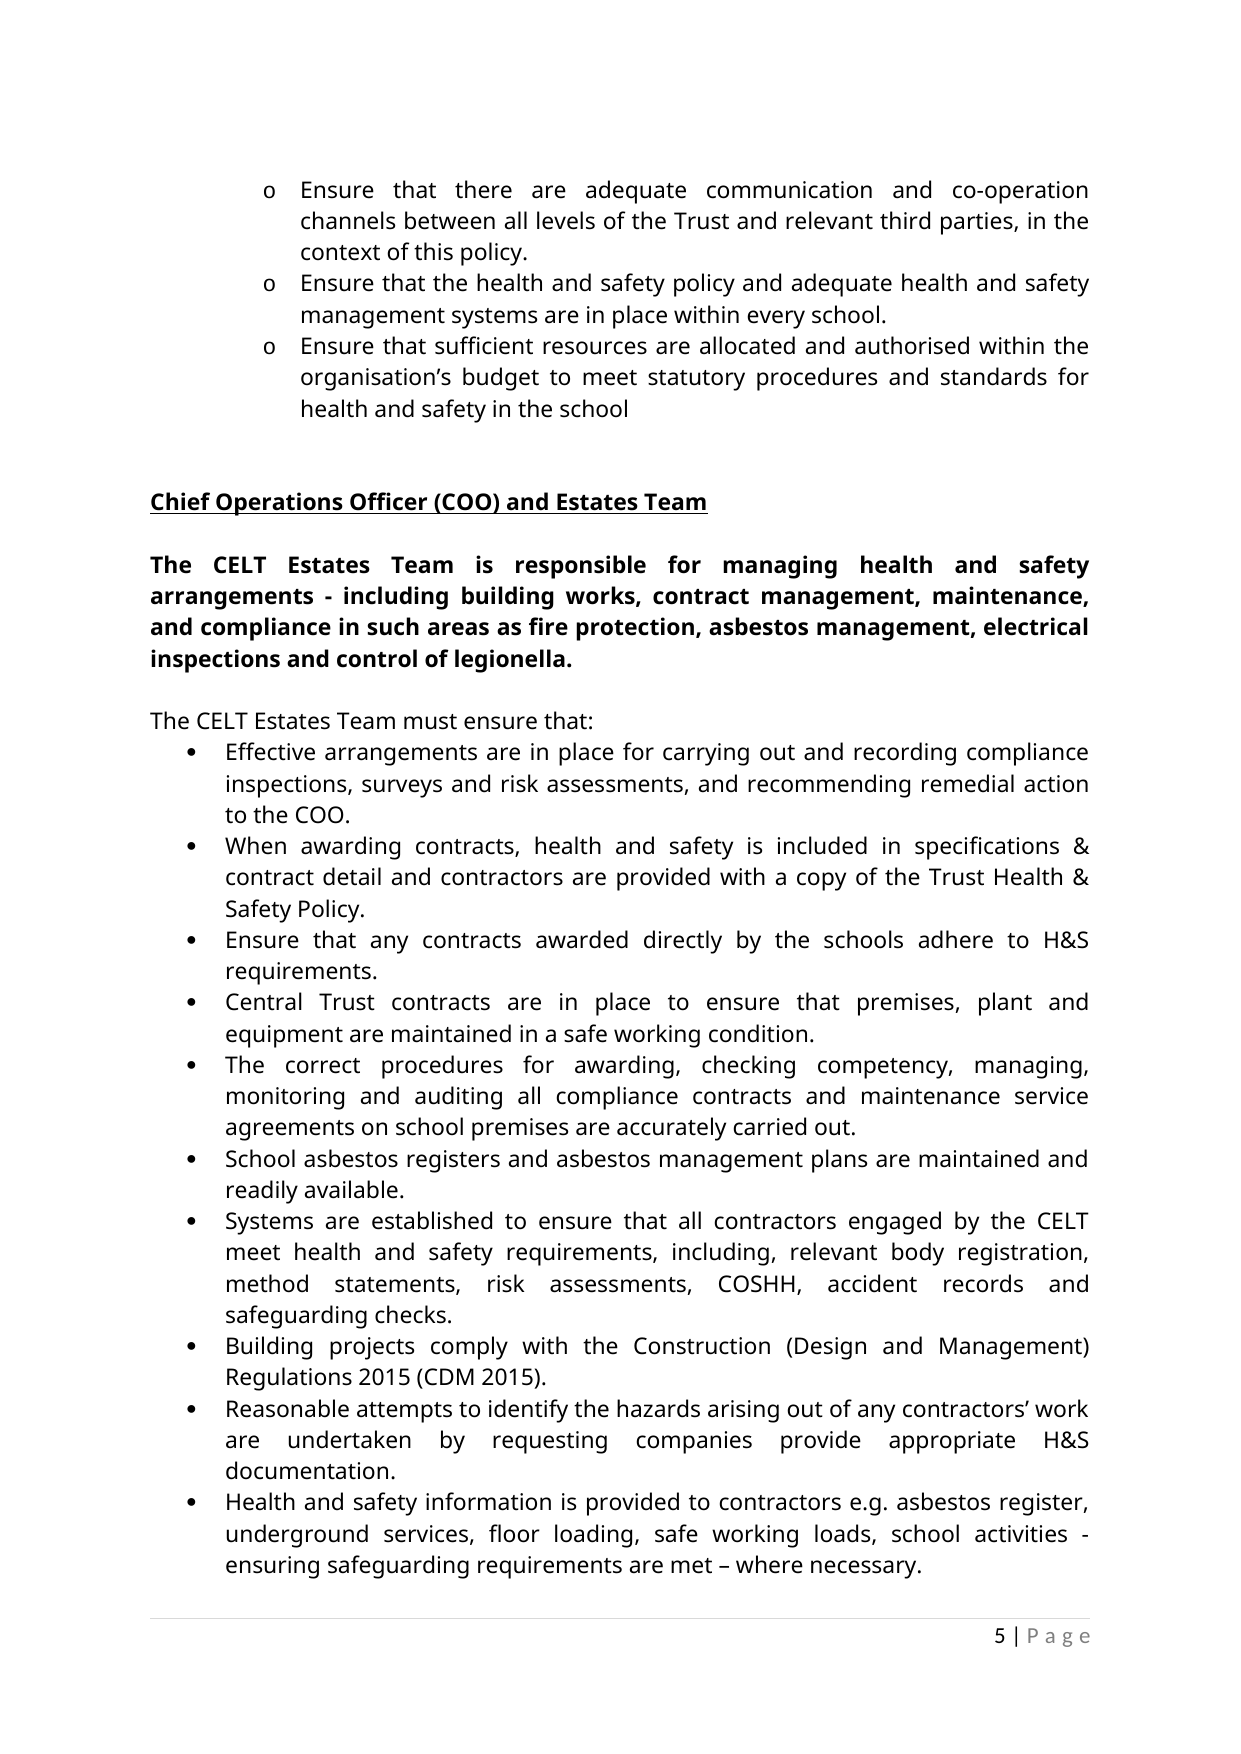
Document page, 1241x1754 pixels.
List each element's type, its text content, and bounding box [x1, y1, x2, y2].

list Reasonable attempts to identify the hazards arising out of any contractors’ work are undertaken by requesting companies provide appropriate H&S documentation. [187, 1393, 1090, 1486]
list When awarding contracts, health and safety is included in specifications & contract detail and contractors are provided with a copy of the Trust Health & Safety Policy. [187, 830, 1090, 924]
list Systems are established to ensure that all contractors engaged by the CELT meet health and safety requirements, including, relevant body registration, method statements, risk assessments, COSHH, accident records and safeguarding checks. [187, 1205, 1090, 1330]
list The correct procedures for awarding, checking competency, managing, monitoring and auditing all compliance contracts and maintenance service agreements on school premises are accurately carried out. [187, 1049, 1090, 1143]
text Chief Operations Officer (COO) and Estates Team [150, 486, 1090, 518]
list School asbestos registers and asbestos management plans are maintained and readily available. [187, 1143, 1090, 1205]
list Building projects comply with the Construction (Design and Management) Regulations 2015 (CDM 2015). [187, 1330, 1090, 1393]
list Ensure that the health and safety policy and adequate health and safety management systems are in place within every school. [262, 267, 1090, 330]
list Effective arrangements are in place for carrying out and recording compliance inspections, surveys and risk assessments, and recommending remedial action to the COO. [187, 736, 1090, 830]
list Health and safety information is provided to contractors e.g. asbestos register, underground services, floor loading, safe working loads, school activities - ensuring safeguarding requirements are met – where necessary. [187, 1486, 1090, 1580]
text The CELT Estates Team is responsible for managing health and safety arrangements - including building works, contract management, maintenance, and compliance in such areas as fire protection, asbestos management, electrical inspections and control of legionella. [150, 549, 1090, 674]
text The CELT Estates Team must ensure that: [150, 705, 1090, 736]
list Ensure that any contracts awarded directly by the schools adhere to H&S requirements. [187, 924, 1090, 986]
list Central Trust contracts are in place to ensure that premises, plant and equipment are maintained in a safe working condition. [187, 986, 1090, 1049]
list Ensure that there are adequate communication and co-operation channels between all levels of the Trust and relevant third parties, in the context of this policy. [262, 173, 1090, 267]
list Ensure that sufficient resources are allocated and authorised within the organisation’s budget to meet statutory procedures and standards for health and safety in the school [262, 330, 1090, 424]
